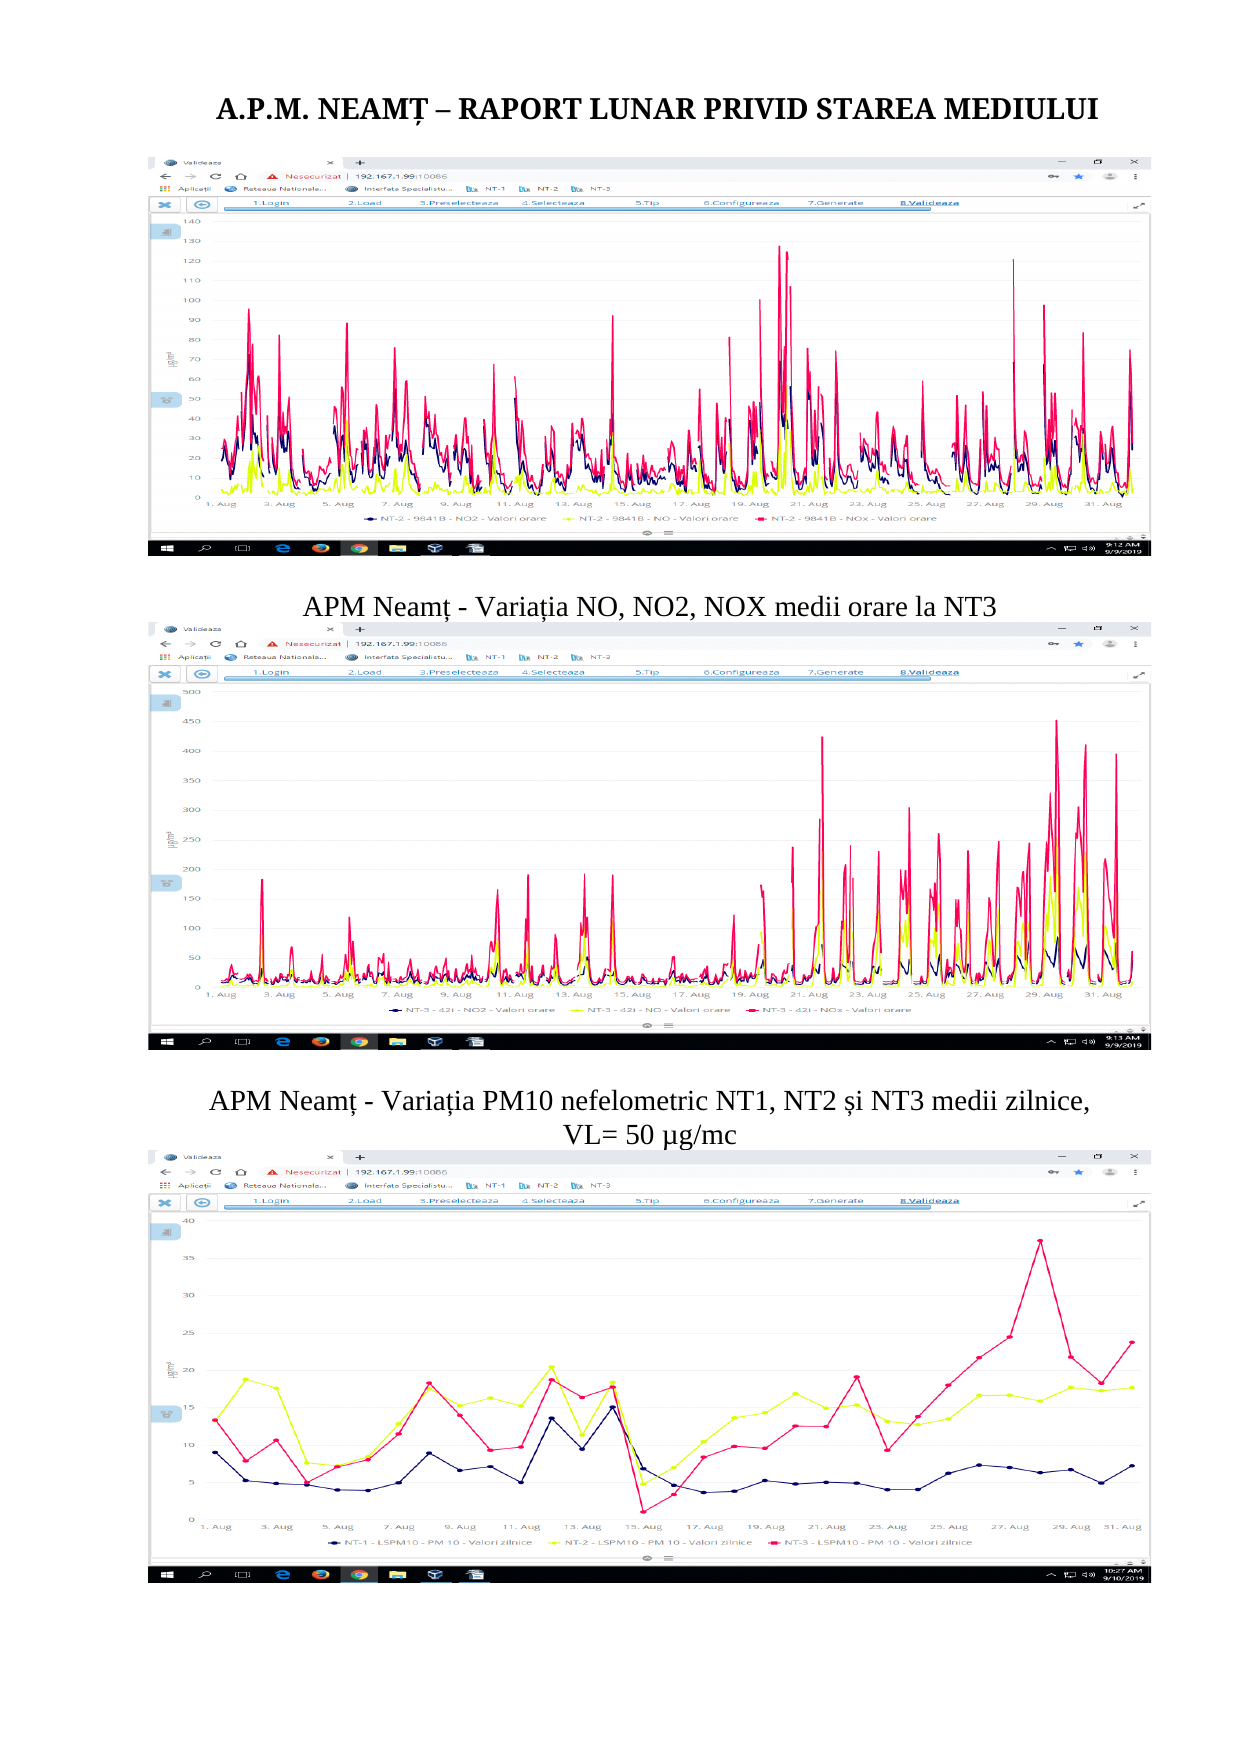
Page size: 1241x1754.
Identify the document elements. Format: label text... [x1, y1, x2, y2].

text VL= 50 µg/mc [148, 1117, 1152, 1150]
text APM Neamț - Variația PM10 nefelometric NT1, NT2 și NT3 medii zilnice, [148, 1083, 1152, 1117]
text APM Neamț - Variația NO, NO2, NOX medii orare la NT3 [148, 589, 1152, 622]
picture [148, 1150, 1152, 1583]
picture [148, 157, 1152, 556]
picture [148, 622, 1152, 1050]
